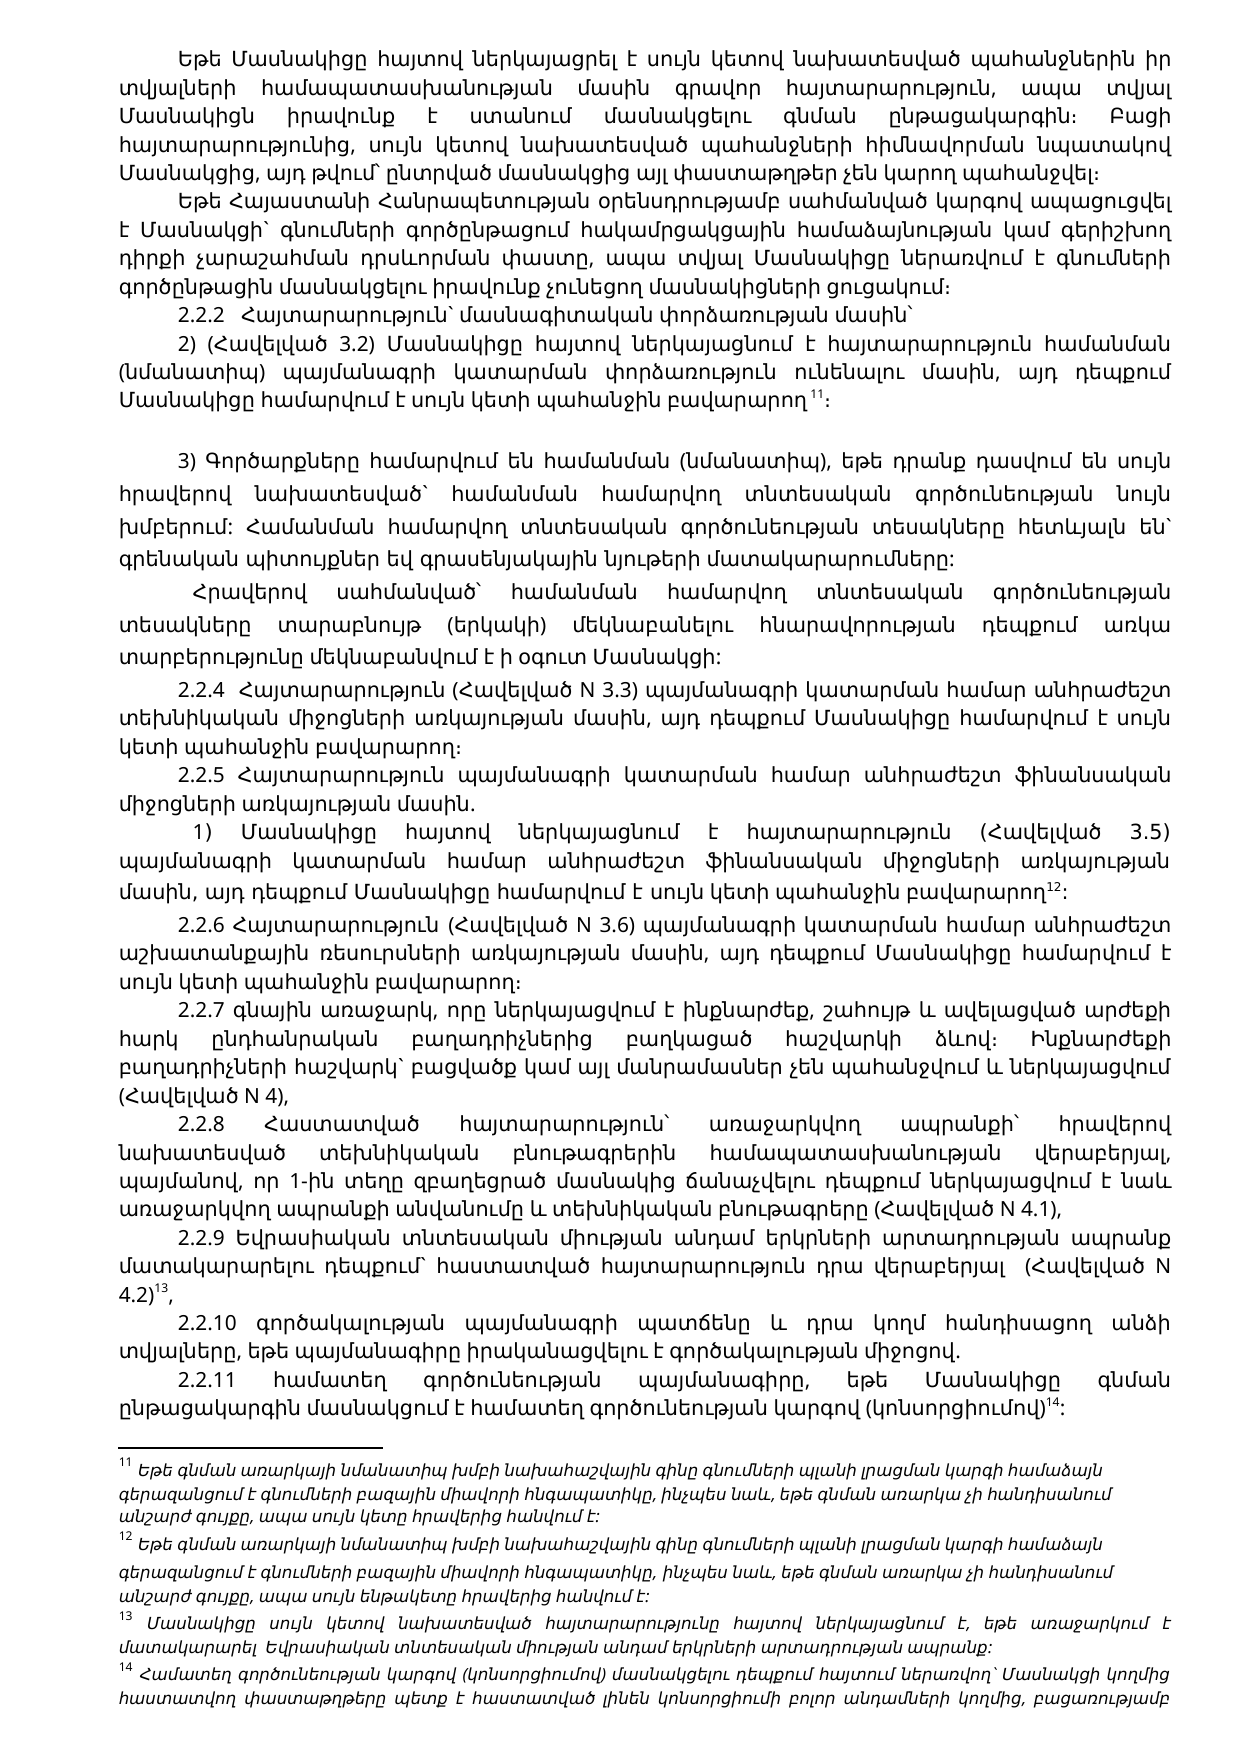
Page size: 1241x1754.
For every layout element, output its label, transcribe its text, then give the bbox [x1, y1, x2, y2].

text 1) Մասնակիցը հայտով ներկայացնում է հայտարարություն (Հավելված 3.5) պայմանագրի կատարման համար անհրաժեշտ ֆինանսական միջոցների առկայության մասին, այդ դեպքում Մասնակիցը համարվում է սույն կետի պահանջին բավարարող: [118, 817, 1171, 906]
text 3) Գործարքները համարվում են համանման (նմանատիպ), եթե դրանք դասվում են սույն հրավերով նախատեսված` համանման համարվող տնտեսական գործունեության նույն խմբերում: Համանման համարվող տնտեսական գործունեության տեսակները հետևյալն են` գրենական պիտույքներ եվ գրասենյակային նյութերի մատակարարումները: [118, 447, 1171, 573]
text 2.2.10 գործակալության պայմանագրի պատճենը և դրա կողմ հանդիսացող անձի տվյալները, եթե պայմանագիրը իրականացվելու է գործակալության միջոցով. [118, 1308, 1171, 1365]
text 2.2.5 Հայտարարություն պայմանագրի կատարման համար անհրաժեշտ ֆինանսական միջոցների առկայության մասին. [118, 760, 1171, 817]
text Հրավերով սահմանված՝ համանման համարվող տնտեսական գործունեության տեսակները տարաբնույթ (երկակի) մեկնաբանելու հնարավորության դեպքում առկա տարբերությունը մեկնաբանվում է ի օգուտ Մասնակցի: [118, 577, 1171, 671]
text 2.2.8 Հաստատված հայտարարություն՝ առաջարկվող ապրանքի՝ հրավերով նախատեսված տեխնիկական բնութագրերին համապատասխանության վերաբերյալ, պայմանով, որ 1-ին տեղը զբաղեցրած մասնակից ճանաչվելու դեպքում ներկայացվում է նաև առաջարկվող ապրանքի անվանումը և տեխնիկական բնութագրերը (Հավելված N 4.1), [118, 1109, 1171, 1223]
text 2.2.7 գնային առաջարկ, որը ներկայացվում է ինքնարժեք, շահույթ և ավելացված արժեքի հարկ ընդհանրական բաղադրիչներից բաղկացած հաշվարկի ձևով։ Ինքնարժեքի բաղադրիչների հաշվարկ` բացվածք կամ այլ մանրամասներ չեն պահանջվում և ներկայացվում (Հավելված N 4), [118, 995, 1171, 1109]
text 2.2.6 Հայտարարություն (Հավելված N 3.6) պայմանագրի կատարման համար անհրաժեշտ աշխատանքային ռեսուրսների առկայության մասին, այդ դեպքում Մասնակիցը համարվում է սույն կետի պահանջին բավարարող։ [118, 910, 1171, 995]
text Եթե Հայաստանի Հանրապետության օրենսդրությամբ սահմանված կարգով ապացուցվել է Մասնակցի` գնումների գործընթացում հակամրցակցային համաձայնության կամ գերիշխող դիրքի չարաշահման դրսևորման փաստը, ապա տվյալ Մասնակիցը ներառվում է գնումների գործընթացին մասնակցելու իրավունք չունեցող մասնակիցների ցուցակում։ [118, 187, 1171, 300]
text 2) (Հավելված 3.2) Մասնակիցը հայտով ներկայացնում է հայտարարություն համանման (նմանատիպ) պայմանագրի կատարման փորձառություն ունենալու մասին, այդ դեպքում Մասնակիցը համարվում է սույն կետի պահանջին բավարարող ։ [118, 329, 1171, 414]
text 2.2.4 Հայտարարություն (Հավելված N 3.3) պայմանագրի կատարման համար անհրաժեշտ տեխնիկական միջոցների առկայության մասին, այդ դեպքում Մասնակիցը համարվում է սույն կետի պահանջին բավարարող։ [118, 675, 1171, 760]
text 2.2.9 Եվրասիական տնտեսական միության անդամ երկրների արտադրության ապրանք մատակարարելու դեպքում` հաստատված հայտարարություն դրա վերաբերյալ (Հավելված N 4.2), [118, 1223, 1171, 1308]
text Եթե Մասնակիցը հայտով ներկայացրել է սույն կետով նախատեսված պահանջներին իր տվյալների համապատասխանության մասին գրավոր հայտարարություն, ապա տվյալ Մասնակիցն իրավունք է ստանում մասնակցելու գնման ընթացակարգին։ Բացի հայտարարությունից, սույն կետով նախատեսված պահանջների հիմնավորման նպատակով Մասնակցից, այդ թվում՝ ընտրված մասնակցից այլ փաստաթղթեր չեն կարող պահանջվել։ [118, 44, 1171, 187]
text 2.2.2 Հայտարարություն` մասնագիտական փորձառության մասին՝ [118, 300, 1171, 329]
text 2.2.11 համատեղ գործունեության պայմանագիրը, եթե Մասնակիցը գնման ընթացակարգին մասնակցում է համատեղ գործունեության կարգով (կոնսորցիումով): [118, 1365, 1171, 1422]
